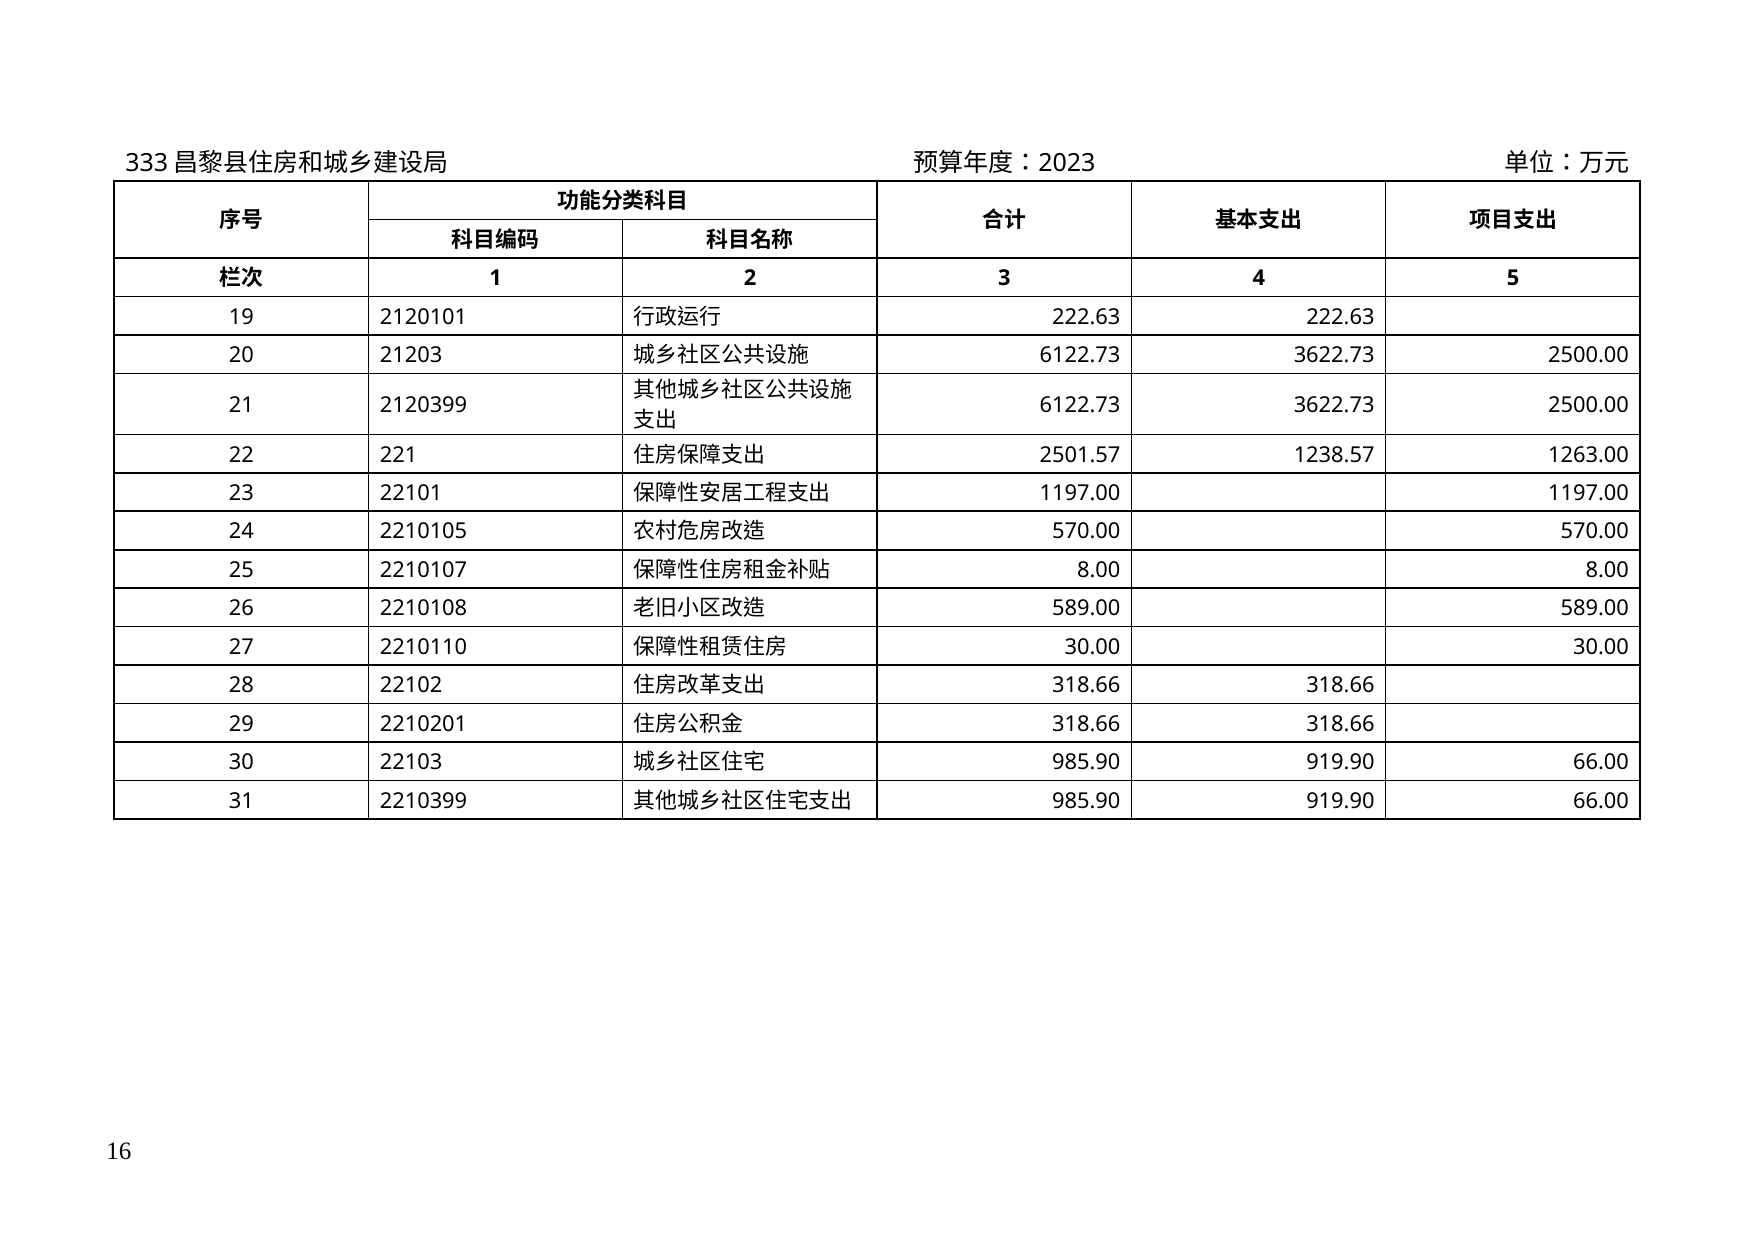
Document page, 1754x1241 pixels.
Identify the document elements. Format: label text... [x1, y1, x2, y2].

table_cell 66.00 [1386, 781, 1639, 818]
table_cell 30.00 [1386, 627, 1639, 664]
table_cell 科目编码 [369, 220, 622, 257]
table_cell 20 [115, 336, 368, 372]
table_cell 985.90 [878, 743, 1131, 779]
table_cell 919.90 [1132, 781, 1385, 818]
table_cell 30.00 [878, 627, 1131, 664]
table_cell 570.00 [1386, 512, 1639, 549]
table_cell [1132, 627, 1385, 664]
table_cell 222.63 [878, 297, 1131, 334]
table_cell 保障性住房租金补贴 [623, 551, 876, 587]
table_header 单位：万元 [1132, 143, 1639, 180]
table_cell 农村危房改造 [623, 512, 876, 549]
table_cell 3 [878, 259, 1131, 296]
table_cell 22102 [369, 666, 622, 703]
table_cell 23 [115, 474, 368, 510]
table_cell 栏次 [115, 259, 368, 296]
table_cell 行政运行 [623, 297, 876, 334]
table_header 预算年度：2023 [878, 143, 1131, 180]
table_cell 21203 [369, 336, 622, 372]
table_cell 919.90 [1132, 743, 1385, 779]
table_cell 1197.00 [878, 474, 1131, 510]
table_cell 3622.73 [1132, 374, 1385, 433]
table_cell 221 [369, 435, 622, 472]
table_cell [1132, 551, 1385, 587]
table_cell 城乡社区公共设施 [623, 336, 876, 372]
table_cell [1386, 297, 1639, 334]
table_cell 22103 [369, 743, 622, 779]
table_cell 318.66 [878, 666, 1131, 703]
table_cell 2120101 [369, 297, 622, 334]
table_cell 2210110 [369, 627, 622, 664]
table_cell 项目支出 [1386, 182, 1639, 257]
table_cell 2210399 [369, 781, 622, 818]
table_cell 1197.00 [1386, 474, 1639, 510]
table_cell [1132, 512, 1385, 549]
table_cell 城乡社区住宅 [623, 743, 876, 779]
table_cell 21 [115, 374, 368, 433]
table_cell [1386, 704, 1639, 741]
table_cell 1238.57 [1132, 435, 1385, 472]
table_cell 4 [1132, 259, 1385, 296]
table_cell 2210201 [369, 704, 622, 741]
table_cell 22101 [369, 474, 622, 510]
table_cell 2210105 [369, 512, 622, 549]
table_cell [1386, 666, 1639, 703]
table_cell 功能分类科目 [369, 182, 876, 219]
table_cell 6122.73 [878, 374, 1131, 433]
table_cell 318.66 [1132, 704, 1385, 741]
table_cell 26 [115, 589, 368, 626]
table_cell 序号 [115, 182, 368, 257]
table_cell 24 [115, 512, 368, 549]
table_cell 保障性安居工程支出 [623, 474, 876, 510]
table_cell 住房改革支出 [623, 666, 876, 703]
table_cell 老旧小区改造 [623, 589, 876, 626]
table_cell 570.00 [878, 512, 1131, 549]
table_cell 2120399 [369, 374, 622, 433]
table_cell 2210107 [369, 551, 622, 587]
table_cell 29 [115, 704, 368, 741]
table_cell 589.00 [878, 589, 1131, 626]
table_cell 222.63 [1132, 297, 1385, 334]
table_cell 28 [115, 666, 368, 703]
table_cell [1132, 589, 1385, 626]
table_cell 25 [115, 551, 368, 587]
table_cell 2501.57 [878, 435, 1131, 472]
table_cell 住房保障支出 [623, 435, 876, 472]
table_cell 基本支出 [1132, 182, 1385, 257]
table_cell 27 [115, 627, 368, 664]
table_cell 22 [115, 435, 368, 472]
table_cell 保障性租赁住房 [623, 627, 876, 664]
table_cell 2210108 [369, 589, 622, 626]
table_cell 318.66 [878, 704, 1131, 741]
table_header 333昌黎县住房和城乡建设局 [115, 143, 876, 180]
table_cell 1263.00 [1386, 435, 1639, 472]
table_cell 8.00 [1386, 551, 1639, 587]
table_cell 5 [1386, 259, 1639, 296]
table_cell 3622.73 [1132, 336, 1385, 372]
table_cell 住房公积金 [623, 704, 876, 741]
table_cell 1 [369, 259, 622, 296]
table_cell 6122.73 [878, 336, 1131, 372]
table_cell 8.00 [878, 551, 1131, 587]
table_cell 2500.00 [1386, 336, 1639, 372]
table_cell 30 [115, 743, 368, 779]
table_cell 合计 [878, 182, 1131, 257]
table_cell 19 [115, 297, 368, 334]
table_cell 其他城乡社区住宅支出 [623, 781, 876, 818]
table_cell 2 [623, 259, 876, 296]
table_cell 589.00 [1386, 589, 1639, 626]
table_cell 其他城乡社区公共设施支出 [623, 374, 876, 433]
table_cell [1132, 474, 1385, 510]
table_cell 985.90 [878, 781, 1131, 818]
table_cell 2500.00 [1386, 374, 1639, 433]
table_cell 31 [115, 781, 368, 818]
table_cell 66.00 [1386, 743, 1639, 779]
table_cell 318.66 [1132, 666, 1385, 703]
table_cell 科目名称 [623, 220, 876, 257]
